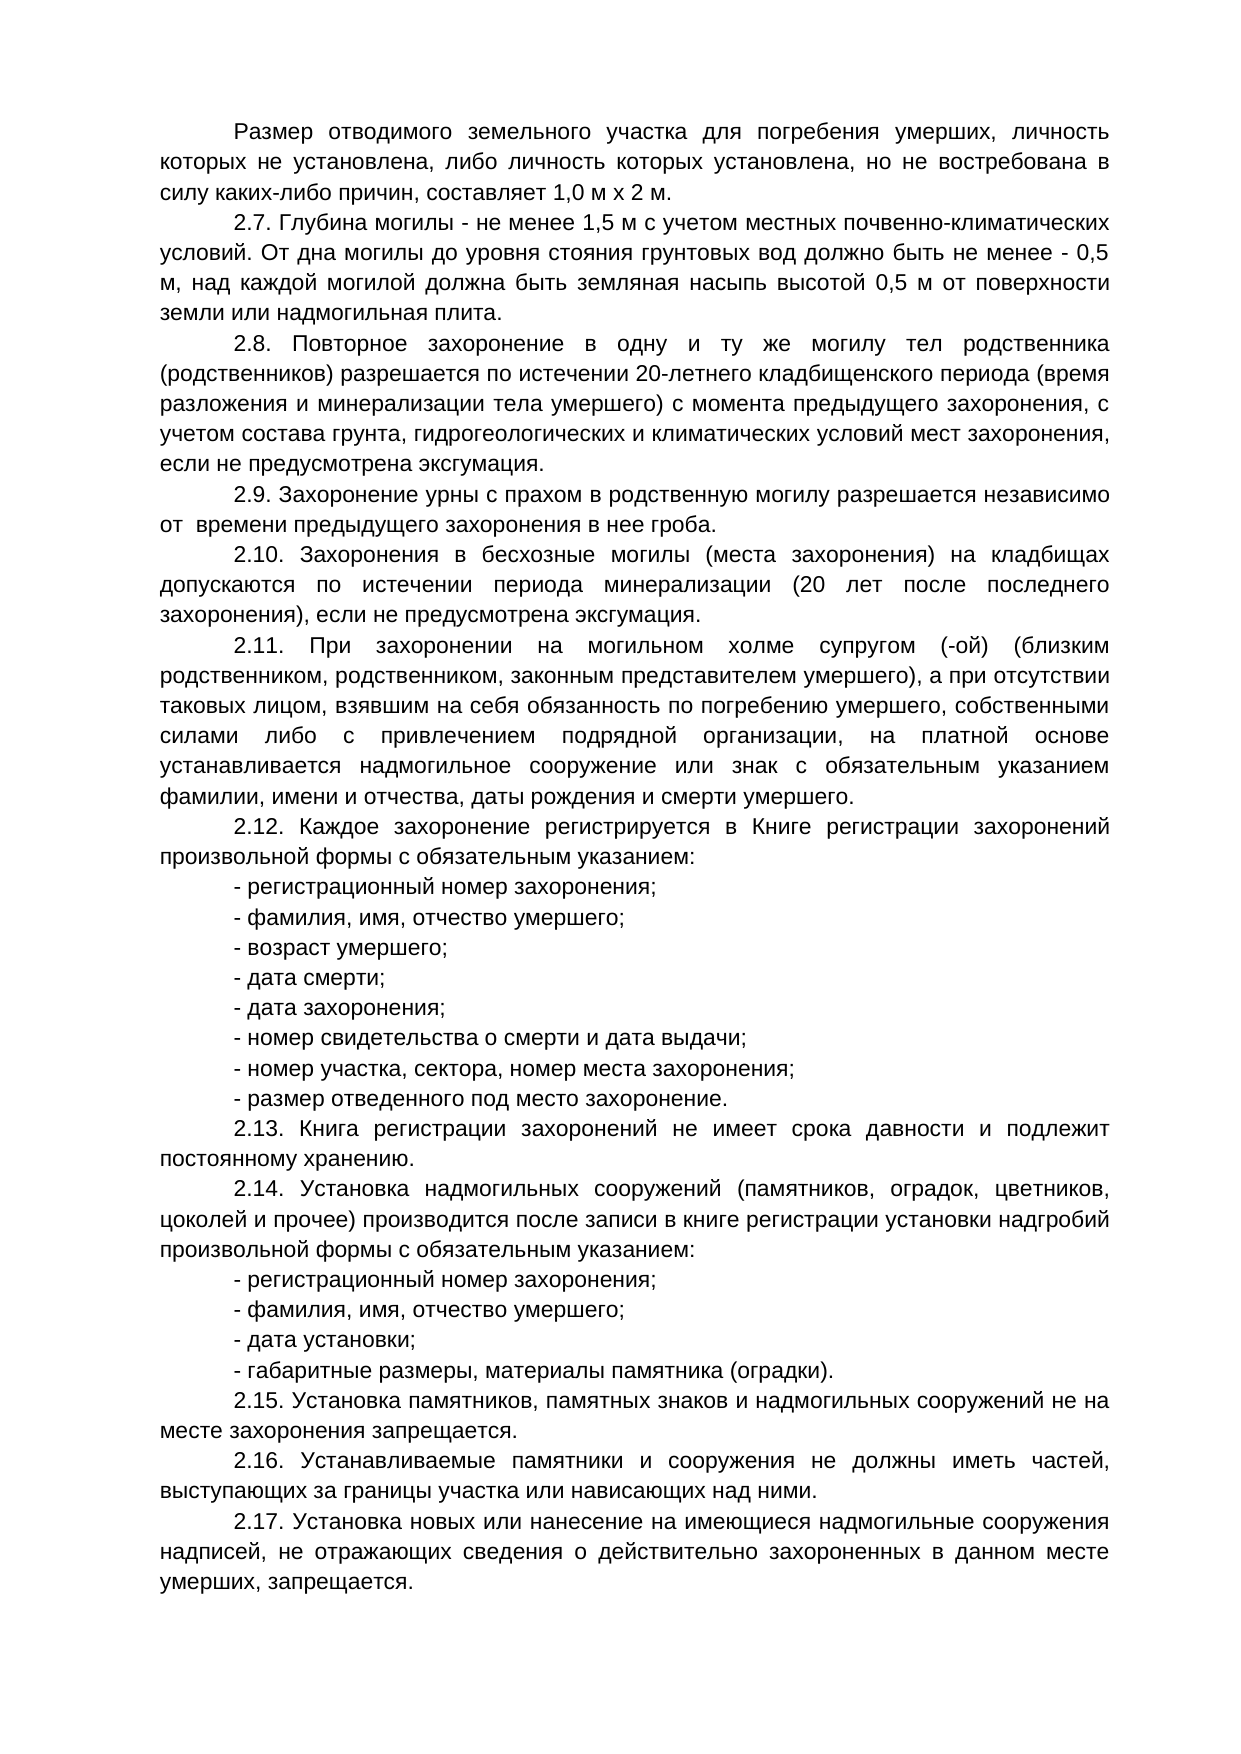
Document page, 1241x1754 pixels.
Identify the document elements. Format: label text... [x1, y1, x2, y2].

text 2.13. Книга регистрации захоронений не имеет срока давности и подлежит постоянному хранению. [159, 1115, 1110, 1172]
text - фамилия, имя, отчество умершего; [159, 903, 1110, 930]
text - номер участка, сектора, номер места захоронения; [159, 1054, 1110, 1081]
text - номер свидетельства о смерти и дата выдачи; [159, 1024, 1110, 1051]
text - регистрационный номер захоронения; [159, 873, 1110, 900]
text 2.16. Устанавливаемые памятники и сооружения не должны иметь частей, выступающих за границы участка или нависающих над ними. [159, 1447, 1110, 1504]
text 2.10. Захоронения в бесхозные могилы (места захоронения) на кладбищах допускаются по истечении периода минерализации (20 лет после последнего захоронения), если не предусмотрена эксгумация. [159, 541, 1110, 628]
text 2.9. Захоронение урны с прахом в родственную могилу разрешается независимо от времени предыдущего захоронения в нее гроба. [159, 481, 1110, 537]
text - возраст умершего; [159, 934, 1110, 960]
text - фамилия, имя, отчество умершего; [159, 1296, 1110, 1323]
text - размер отведенного под место захоронение. [159, 1085, 1110, 1111]
text - дата захоронения; [159, 994, 1110, 1021]
text 2.17. Установка новых или нанесение на имеющиеся надмогильные сооружения надписей, не отражающих сведения о действительно захороненных в данном месте умерших, запрещается. [159, 1508, 1110, 1594]
text Размер отводимого земельного участка для погребения умерших, личность которых не установлена, либо личность которых установлена, но не востребована в силу каких-либо причин, составляет x . [159, 118, 1110, 205]
text - регистрационный номер захоронения; [159, 1266, 1110, 1292]
text 2.11. При захоронении на могильном холме супругом (-ой) (близким родственником, родственником, законным представителем умершего), а при отсутствии таковых лицом, взявшим на себя обязанность по погребению умершего, собственными силами либо с привлечением подрядной организации, на платной основе устанавливается надмогильное сооружение или знак с обязательным указанием фамилии, имени и отчества, даты рождения и смерти умершего. [159, 632, 1110, 809]
text 2.14. Установка надмогильных сооружений (памятников, оградок, цветников, цоколей и прочее) производится после записи в книге регистрации установки надгробий произвольной формы с обязательным указанием: [159, 1175, 1110, 1262]
text - габаритные размеры, материалы памятника (оградки). [159, 1357, 1110, 1383]
text 2.12. Каждое захоронение регистрируется в Книге регистрации захоронений произвольной формы с обязательным указанием: [159, 813, 1110, 869]
text 2.8. Повторное захоронение в одну и ту же могилу тел родственника (родственников) разрешается по истечении 20-летнего кладбищенского периода (время разложения и минерализации тела умершего) с момента предыдущего захоронения, с учетом состава грунта, гидрогеологических и климатических условий мест захоронения, если не предусмотрена эксгумация. [159, 329, 1110, 477]
text 2.15. Установка памятников, памятных знаков и надмогильных сооружений не на месте захоронения запрещается. [159, 1387, 1110, 1443]
text 2.7. Глубина могилы - не менее с учетом местных почвенно-климатических условий. От дна могилы до уровня стояния грунтовых вод должно быть не менее - , над каждой могилой должна быть земляная насыпь высотой от поверхности земли или надмогильная плита. [159, 209, 1110, 326]
text - дата смерти; [159, 964, 1110, 990]
text - дата установки; [159, 1326, 1110, 1353]
